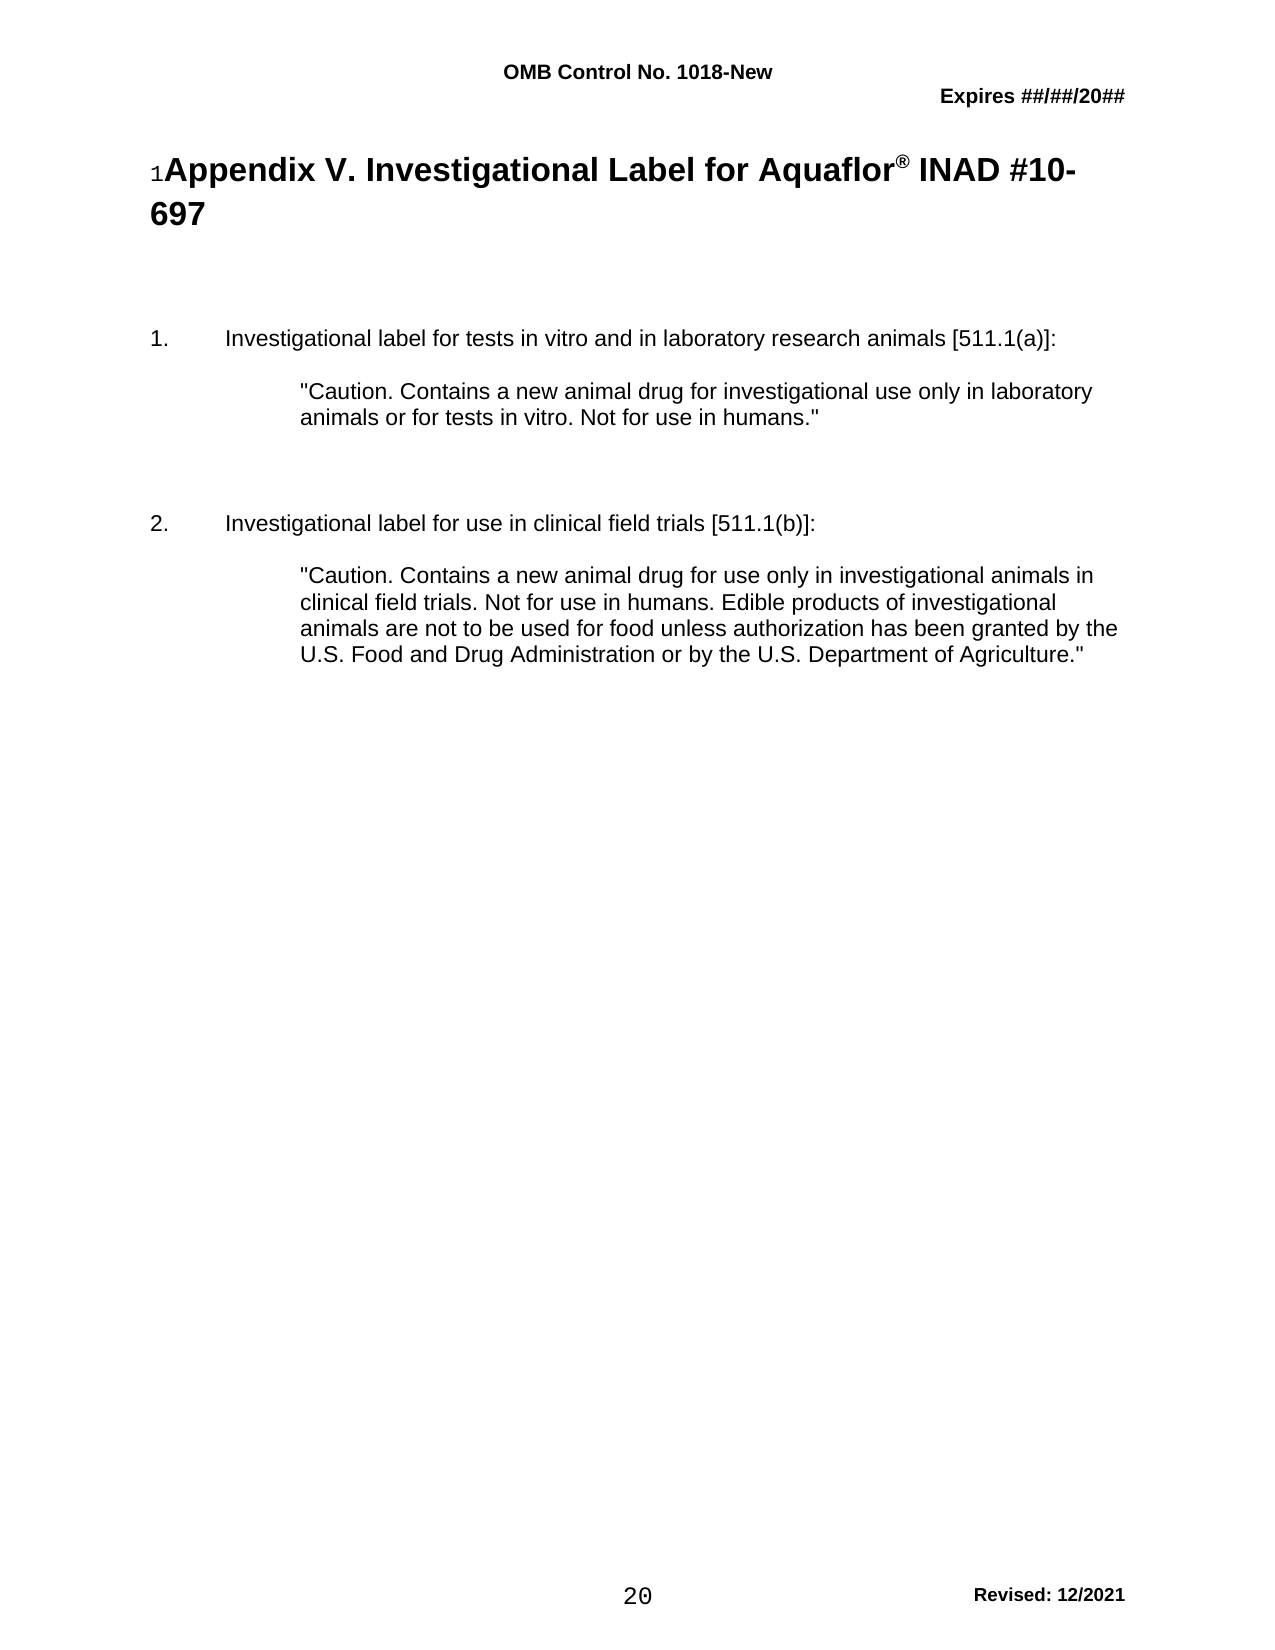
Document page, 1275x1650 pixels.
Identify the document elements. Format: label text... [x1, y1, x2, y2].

text 1. Investigational label for tests in vitro and in laboratory research animals [511.1(a)]: [150, 325, 1125, 351]
text Appendix V. Investigational Label for Aquaflor® INAD #10-697 [150, 150, 1125, 233]
text "Caution. Contains a new animal drug for use only in investigational animals in clinical field trials. Not for use in humans. Edible products of investigational animals are not to be used for food unless authorization has been granted by the U.S. Food and Drug Administration or by the U.S. Department of Agriculture." [150, 562, 1125, 668]
text 2. Investigational label for use in clinical field trials [511.1(b)]: [150, 509, 1125, 536]
text "Caution. Contains a new animal drug for investigational use only in laboratory animals or for tests in vitro. Not for use in humans." [150, 378, 1125, 431]
